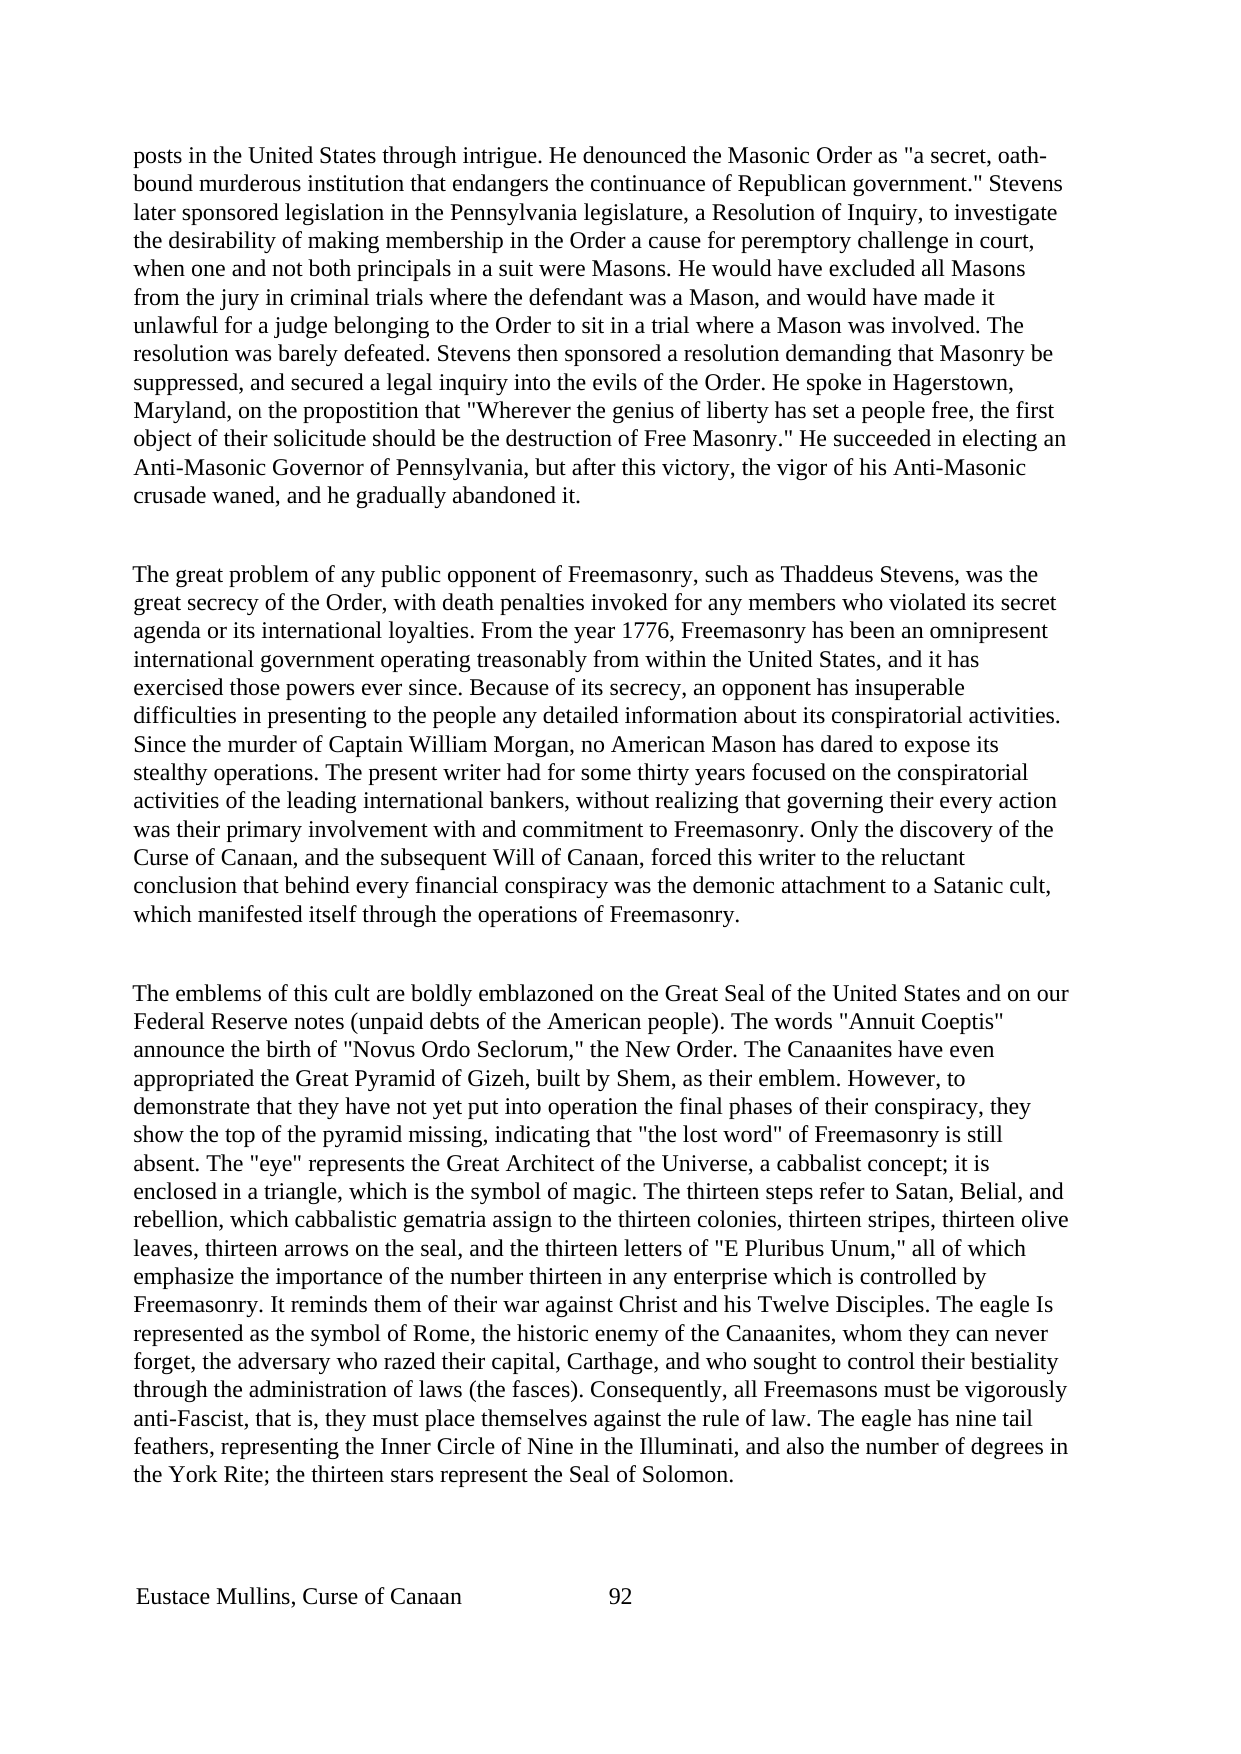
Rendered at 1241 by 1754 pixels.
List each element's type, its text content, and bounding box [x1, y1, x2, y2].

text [132, 141, 1072, 509]
text The emblems of this cult are boldly emblazoned on the Great Seal of the United States and on our Federal Reserve notes (unpaid debts of the American people). The words "Annuit Coeptis" announce the birth of "Novus Ordo Seclorum," the New Order. The Canaanites have even appropriated the Great Pyramid of Gizeh, built by Shem, as their emblem. However, to demonstrate that they have not yet put into operation the final phases of their conspiracy, they show the top of the pyramid missing, indicating that "the lost word" of Freemasonry is still absent. The "eye" represents the Great Architect of the Universe, a cabbalist concept; it is enclosed in a triangle, which is the symbol of magic. The thirteen steps refer to Satan, Belial, and rebellion, which cabbalistic gematria assign to the thirteen colonies, thirteen stripes, thirteen olive leaves, thirteen arrows on the seal, and the thirteen letters of "E Pluribus Unum," all of which emphasize the importance of the number thirteen in any enterprise which is controlled by Freemasonry. It reminds them of their war against Christ and his Twelve Disciples. The eagle Is represented as the symbol of Rome, the historic enemy of the Canaanites, whom they can never forget, the adversary who razed their capital, Carthage, and who sought to control their bestiality through the administration of laws (the fasces). Consequently, all Freemasons must be vigorously anti-Fascist, that is, they must place themselves against the rule of law. The eagle has nine tail feathers, representing the Inner Circle of Nine in the Illuminati, and also the number of degrees in the York Rite; the thirteen stars represent the Seal of Solomon. [132, 978, 1072, 1488]
text The great problem of any public opponent of Freemasonry, such as Thaddeus Stevens, was the great secrecy of the Order, with death penalties invoked for any members who violated its secret agenda or its international loyalties. From the year 1776, Freemasonry has been an omnipresent international government operating treasonably from within the United States, and it has exercised those powers ever since. Because of its secrecy, an opponent has insuperable difficulties in presenting to the people any detailed information about its conspiratorial activities. Since the murder of Captain William Morgan, no American Mason has dared to expose its stealthy operations. The present writer had for some thirty years focused on the conspiratorial activities of the leading international bankers, without realizing that governing their every action was their primary involvement with and commitment to Freemasonry. Only the discovery of the Curse of Canaan, and the subsequent Will of Canaan, forced this writer to the reluctant conclusion that behind every financial conspiracy was the demonic attachment to a Satanic cult, which manifested itself through the operations of Freemasonry. [132, 560, 1072, 927]
